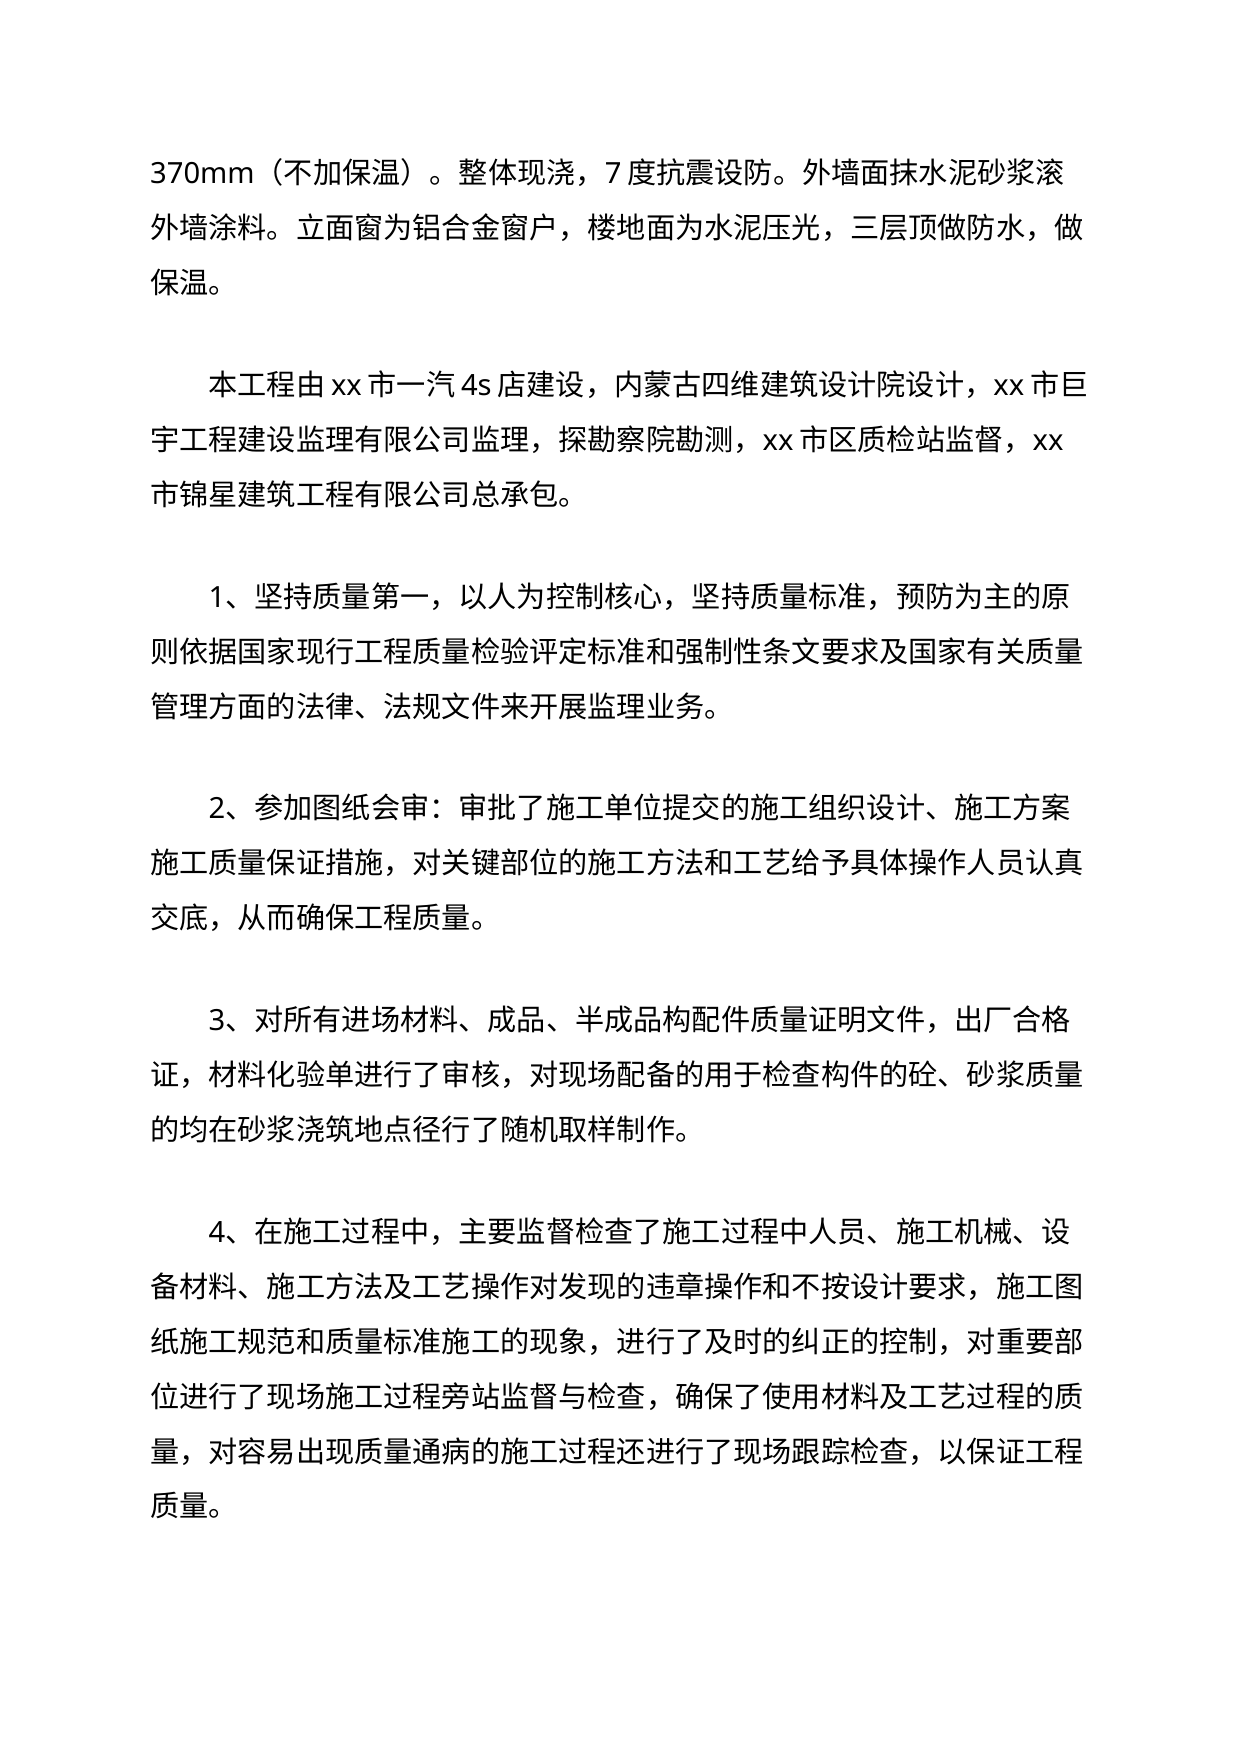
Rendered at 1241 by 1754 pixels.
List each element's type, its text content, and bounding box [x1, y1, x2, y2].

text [150, 150, 1090, 302]
text 1、坚持质量第一，以人为控制核心，坚持质量标准，预防为主的原则依据国家现行工程质量检验评定标准和强制性条文要求及国家有关质量管理方面的法律、法规文件来开展监理业务。 [150, 573, 1090, 726]
text 4、在施工过程中，主要监督检查了施工过程中人员、施工机械、设备材料、施工方法及工艺操作对发现的违章操作和不按设计要求，施工图纸施工规范和质量标准施工的现象，进行了及时的纠正的控制，对重要部位进行了现场施工过程旁站监督与检查，确保了使用材料及工艺过程的质量，对容易出现质量通病的施工过程还进行了现场跟踪检查，以保证工程质量。 [150, 1208, 1090, 1525]
text 本工程由xx市一汽4s店建设，内蒙古四维建筑设计院设计，xx市巨宇工程建设监理有限公司监理，探勘察院勘测，xx市区质检站监督，xx市锦星建筑工程有限公司总承包。 [150, 362, 1090, 514]
text 3、对所有进场材料、成品、半成品构配件质量证明文件，出厂合格证，材料化验单进行了审核，对现场配备的用于检查构件的砼、砂浆质量的均在砂浆浇筑地点径行了随机取样制作。 [150, 997, 1090, 1149]
text 2、参加图纸会审：审批了施工单位提交的施工组织设计、施工方案施工质量保证措施，对关键部位的施工方法和工艺给予具体操作人员认真交底，从而确保工程质量。 [150, 785, 1090, 937]
